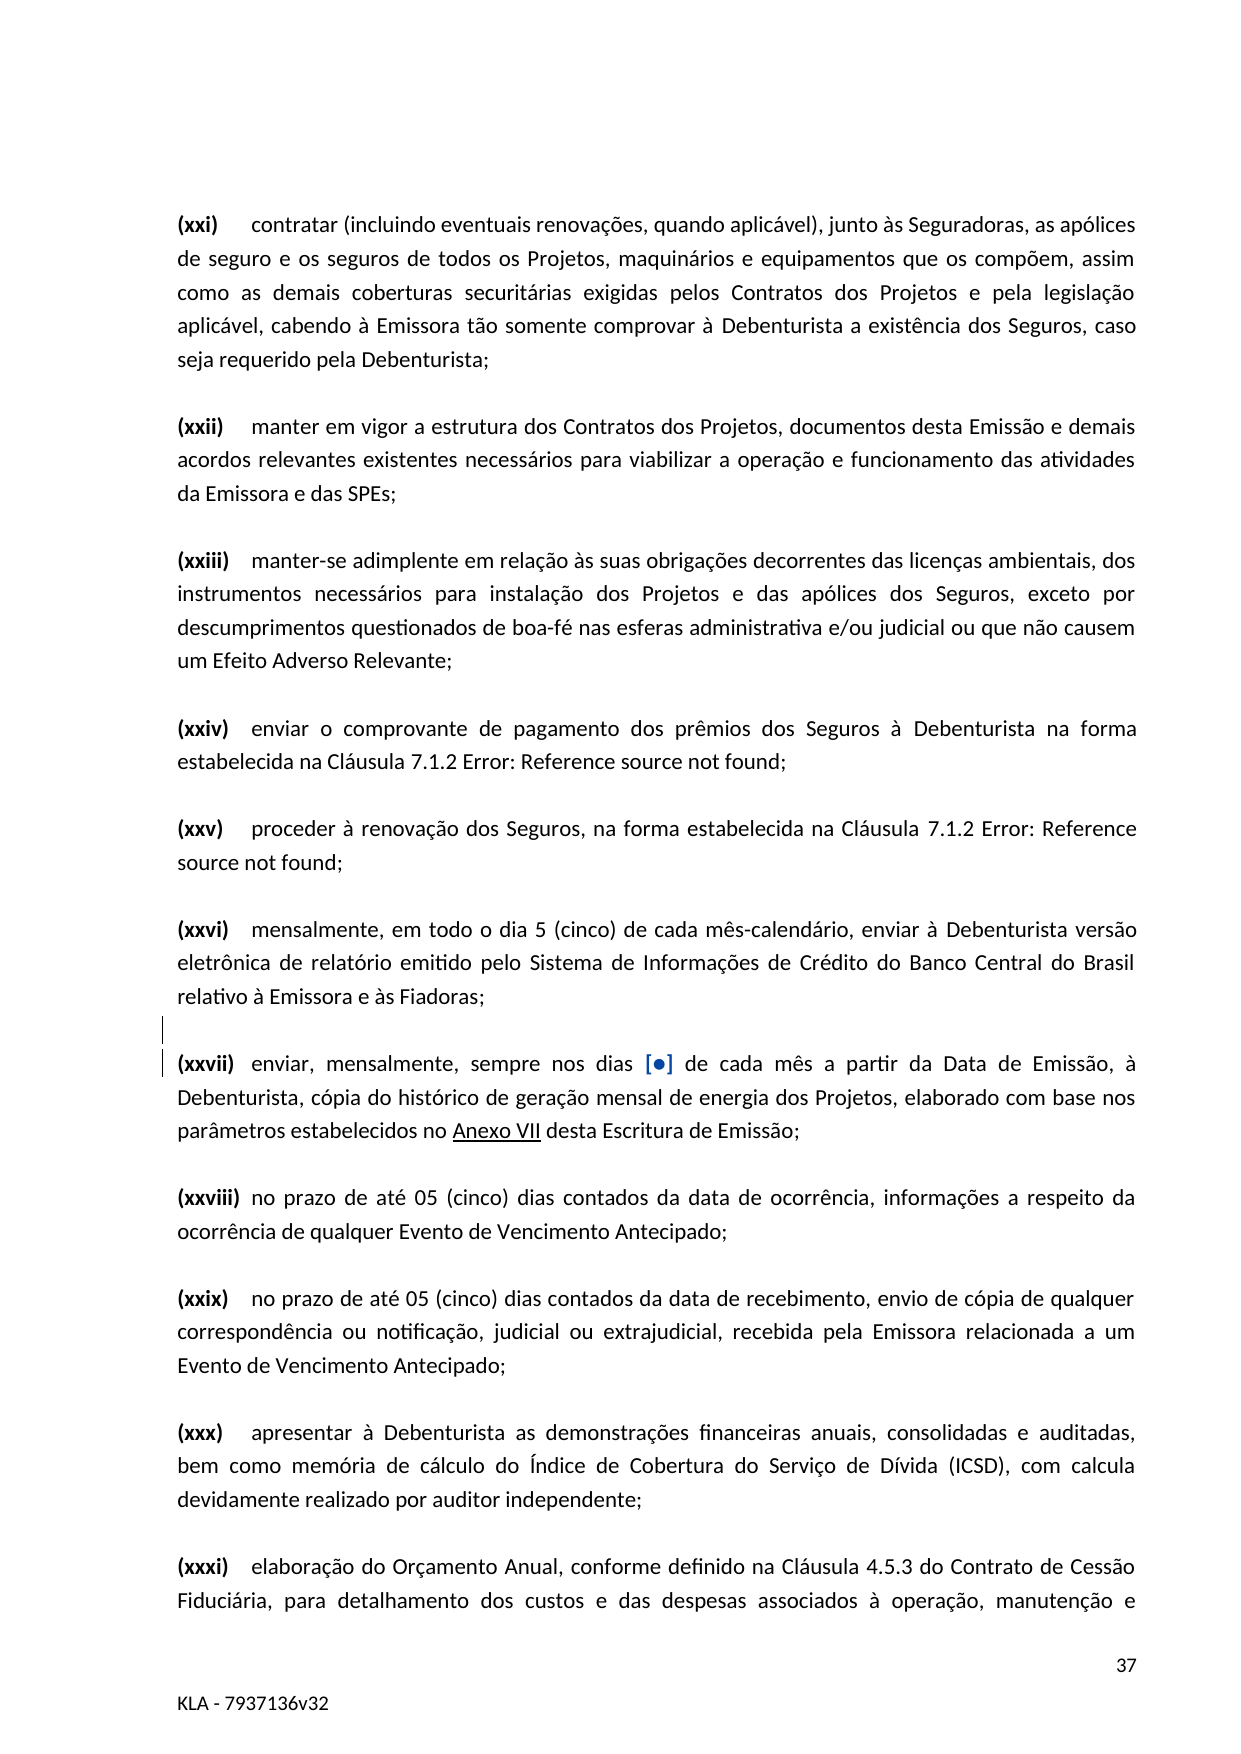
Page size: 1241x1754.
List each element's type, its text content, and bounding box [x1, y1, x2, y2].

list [177, 1552, 1137, 1614]
list manter em vigor a estrutura dos Contratos dos Projetos, documentos desta Emissão e demais acordos relevantes existentes necessários para viabilizar a operação e funcionamento das atividades da Emissora e das SPEs; [177, 412, 1137, 507]
list contratar (incluindo eventuais renovações, quando aplicável), junto às Seguradoras, as apólices de seguro e os seguros de todos os Projetos, maquinários e equipamentos que os compõem, assim como as demais coberturas securitárias exigidas pelos Contratos dos Projetos e pela legislação aplicável, cabendo à Emissora tão somente comprovar à Debenturista a existência dos Seguros, caso seja requerido pela Debenturista; [177, 211, 1137, 373]
list manter-se adimplente em relação às suas obrigações decorrentes das licenças ambientais, dos instrumentos necessários para instalação dos Projetos e das apólices dos Seguros, exceto por descumprimentos questionados de boa-fé nas esferas administrativa e/ou judicial ou que não causem um Efeito Adverso Relevante; [177, 546, 1137, 675]
list no prazo de até 05 (cinco) dias contados da data de recebimento, envio de cópia de qualquer correspondência ou notificação, judicial ou extrajudicial, recebida pela Emissora relacionada a um Evento de Vencimento Antecipado; [177, 1284, 1137, 1379]
list mensalmente, em todo o dia 5 (cinco) de cada mês-calendário, enviar à Debenturista versão eletrônica de relatório emitido pelo Sistema de Informações de Crédito do Banco Central do Brasil relativo à Emissora e às Fiadoras; [177, 915, 1137, 1010]
list enviar, mensalmente, sempre nos dias [●] de cada mês a partir da Data de Emissão, à Debenturista, cópia do histórico de geração mensal de energia dos Projetos, elaborado com base nos parâmetros estabelecidos no Anexo VII desta Escritura de Emissão; [177, 1049, 1137, 1144]
list apresentar à Debenturista as demonstrações financeiras anuais, consolidadas e auditadas, bem como memória de cálculo do Índice de Cobertura do Serviço de Dívida (ICSD), com calcula devidamente realizado por auditor independente; [177, 1418, 1137, 1513]
list no prazo de até 05 (cinco) dias contados da data de ocorrência, informações a respeito da ocorrência de qualquer Evento de Vencimento Antecipado; [177, 1183, 1137, 1245]
